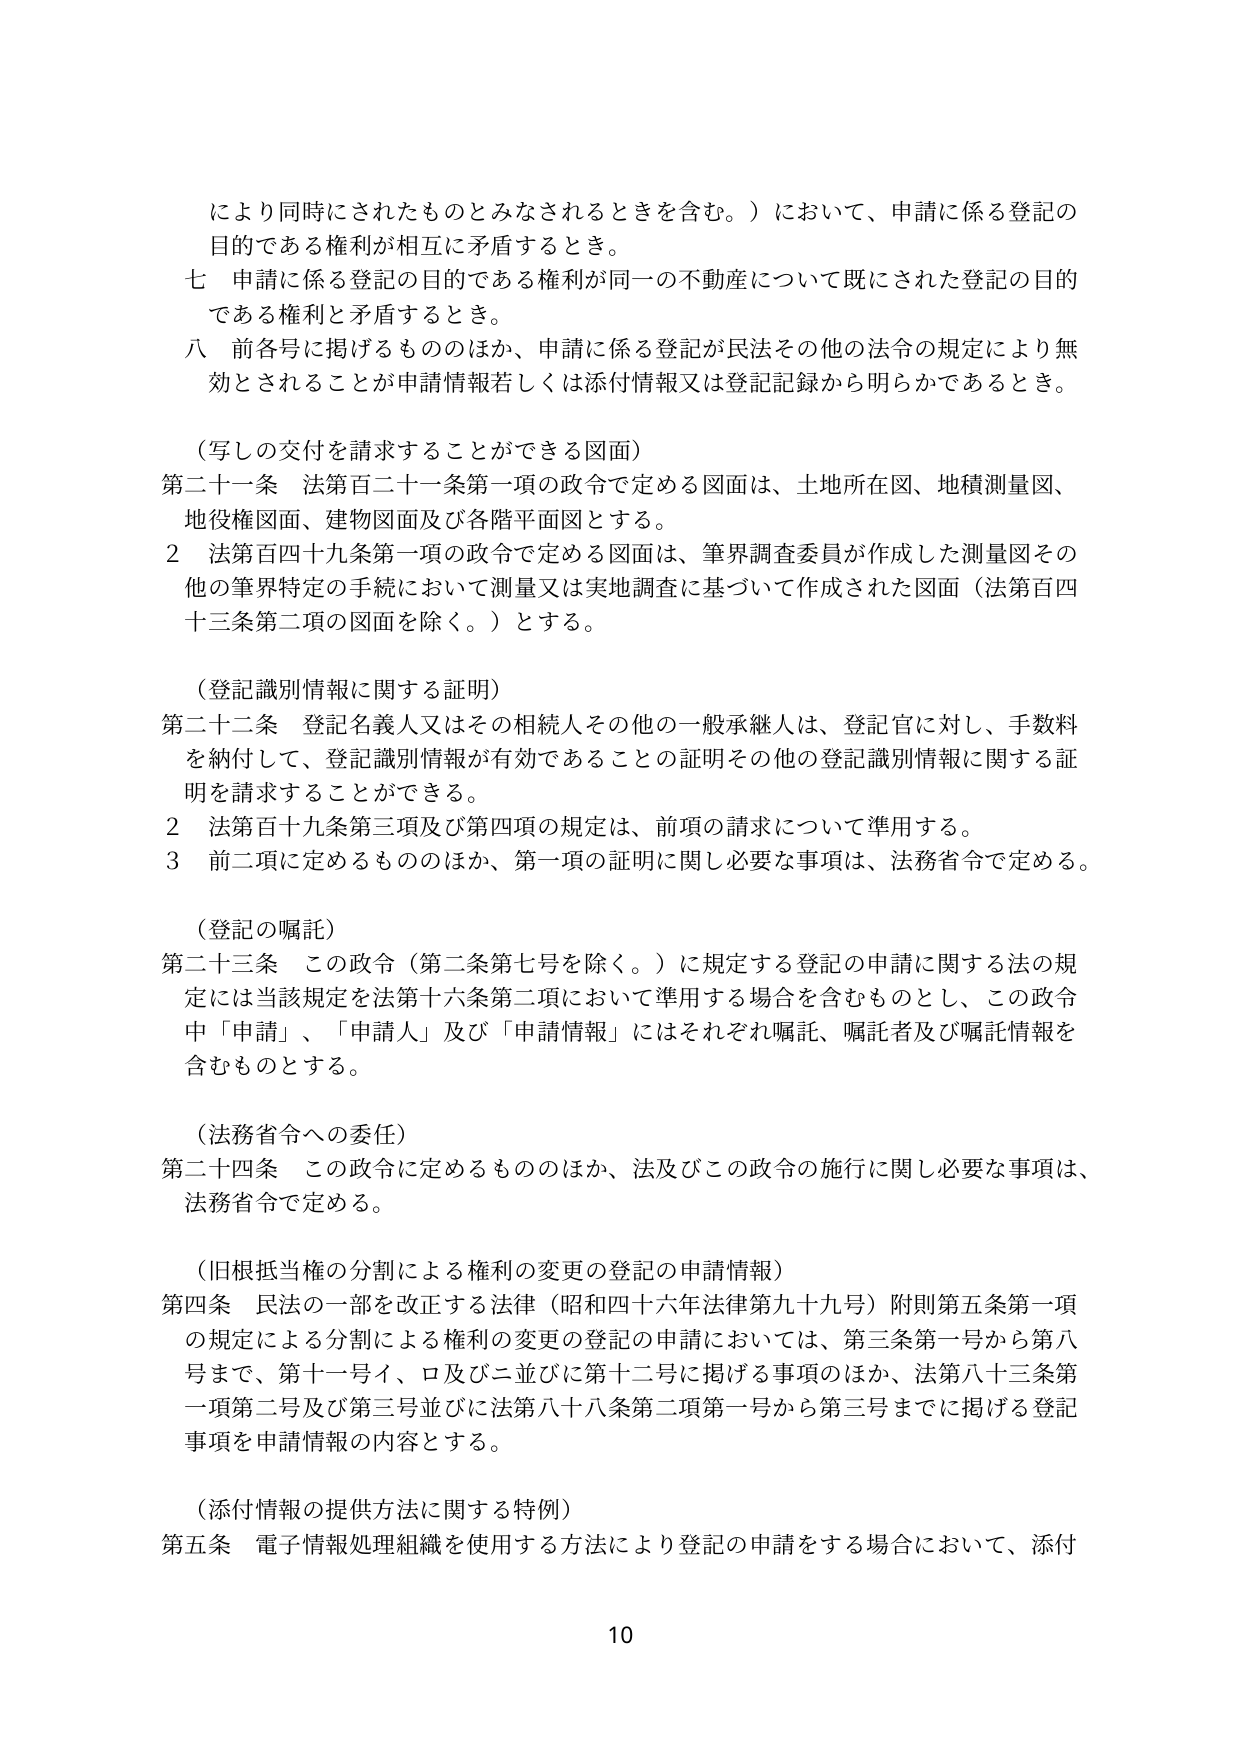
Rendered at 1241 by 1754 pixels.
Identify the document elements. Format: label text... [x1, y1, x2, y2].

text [184, 194, 1079, 262]
text （添付情報の提供方法に関する特例） [184, 1492, 1079, 1526]
text ３ 前二項に定めるもののほか、第一項の証明に関し必要な事項は、法務省令で定める。 [161, 843, 1079, 877]
text （登記の嘱託） [184, 911, 1079, 945]
text （登記識別情報に関する証明） [184, 672, 1079, 706]
text 第四条 民法の一部を改正する法律（昭和四十六年法律第九十九号）附則第五条第一項の規定による分割による権利の変更の登記の申請においては、第三条第一号から第八号まで、第十一号イ、ロ及びニ並びに第十二号に掲げる事項のほか、法第八十三条第一項第二号及び第三号並びに法第八十八条第二項第一号から第三号までに掲げる登記事項を申請情報の内容とする。 [161, 1287, 1079, 1458]
text （旧根抵当権の分割による権利の変更の登記の申請情報） [184, 1253, 1079, 1287]
text 第二十三条 この政令（第二条第七号を除く。）に規定する登記の申請に関する法の規定には当該規定を法第十六条第二項において準用する場合を含むものとし、この政令中「申請」、「申請人」及び「申請情報」にはそれぞれ嘱託、嘱託者及び嘱託情報を含むものとする。 [161, 945, 1079, 1082]
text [161, 1526, 1079, 1560]
text 第二十四条 この政令に定めるもののほか、法及びこの政令の施行に関し必要な事項は、法務省令で定める。 [161, 1150, 1079, 1219]
text ２ 法第百四十九条第一項の政令で定める図面は、筆界調査委員が作成した測量図その他の筆界特定の手続において測量又は実地調査に基づいて作成された図面（法第百四十三条第二項の図面を除く。）とする。 [161, 535, 1079, 638]
text 第二十二条 登記名義人又はその相続人その他の一般承継人は、登記官に対し、手数料を納付して、登記識別情報が有効であることの証明その他の登記識別情報に関する証明を請求することができる。 [161, 706, 1079, 809]
text 第二十一条 法第百二十一条第一項の政令で定める図面は、土地所在図、地積測量図、地役権図面、建物図面及び各階平面図とする。 [161, 467, 1079, 535]
text ２ 法第百十九条第三項及び第四項の規定は、前項の請求について準用する。 [161, 809, 1079, 843]
text （写しの交付を請求することができる図面） [184, 433, 1079, 467]
text （法務省令への委任） [184, 1116, 1079, 1150]
text 七 申請に係る登記の目的である権利が同一の不動産について既にされた登記の目的である権利と矛盾するとき。 [184, 262, 1079, 330]
text 八 前各号に掲げるもののほか、申請に係る登記が民法その他の法令の規定により無効とされることが申請情報若しくは添付情報又は登記記録から明らかであるとき。 [184, 330, 1079, 399]
